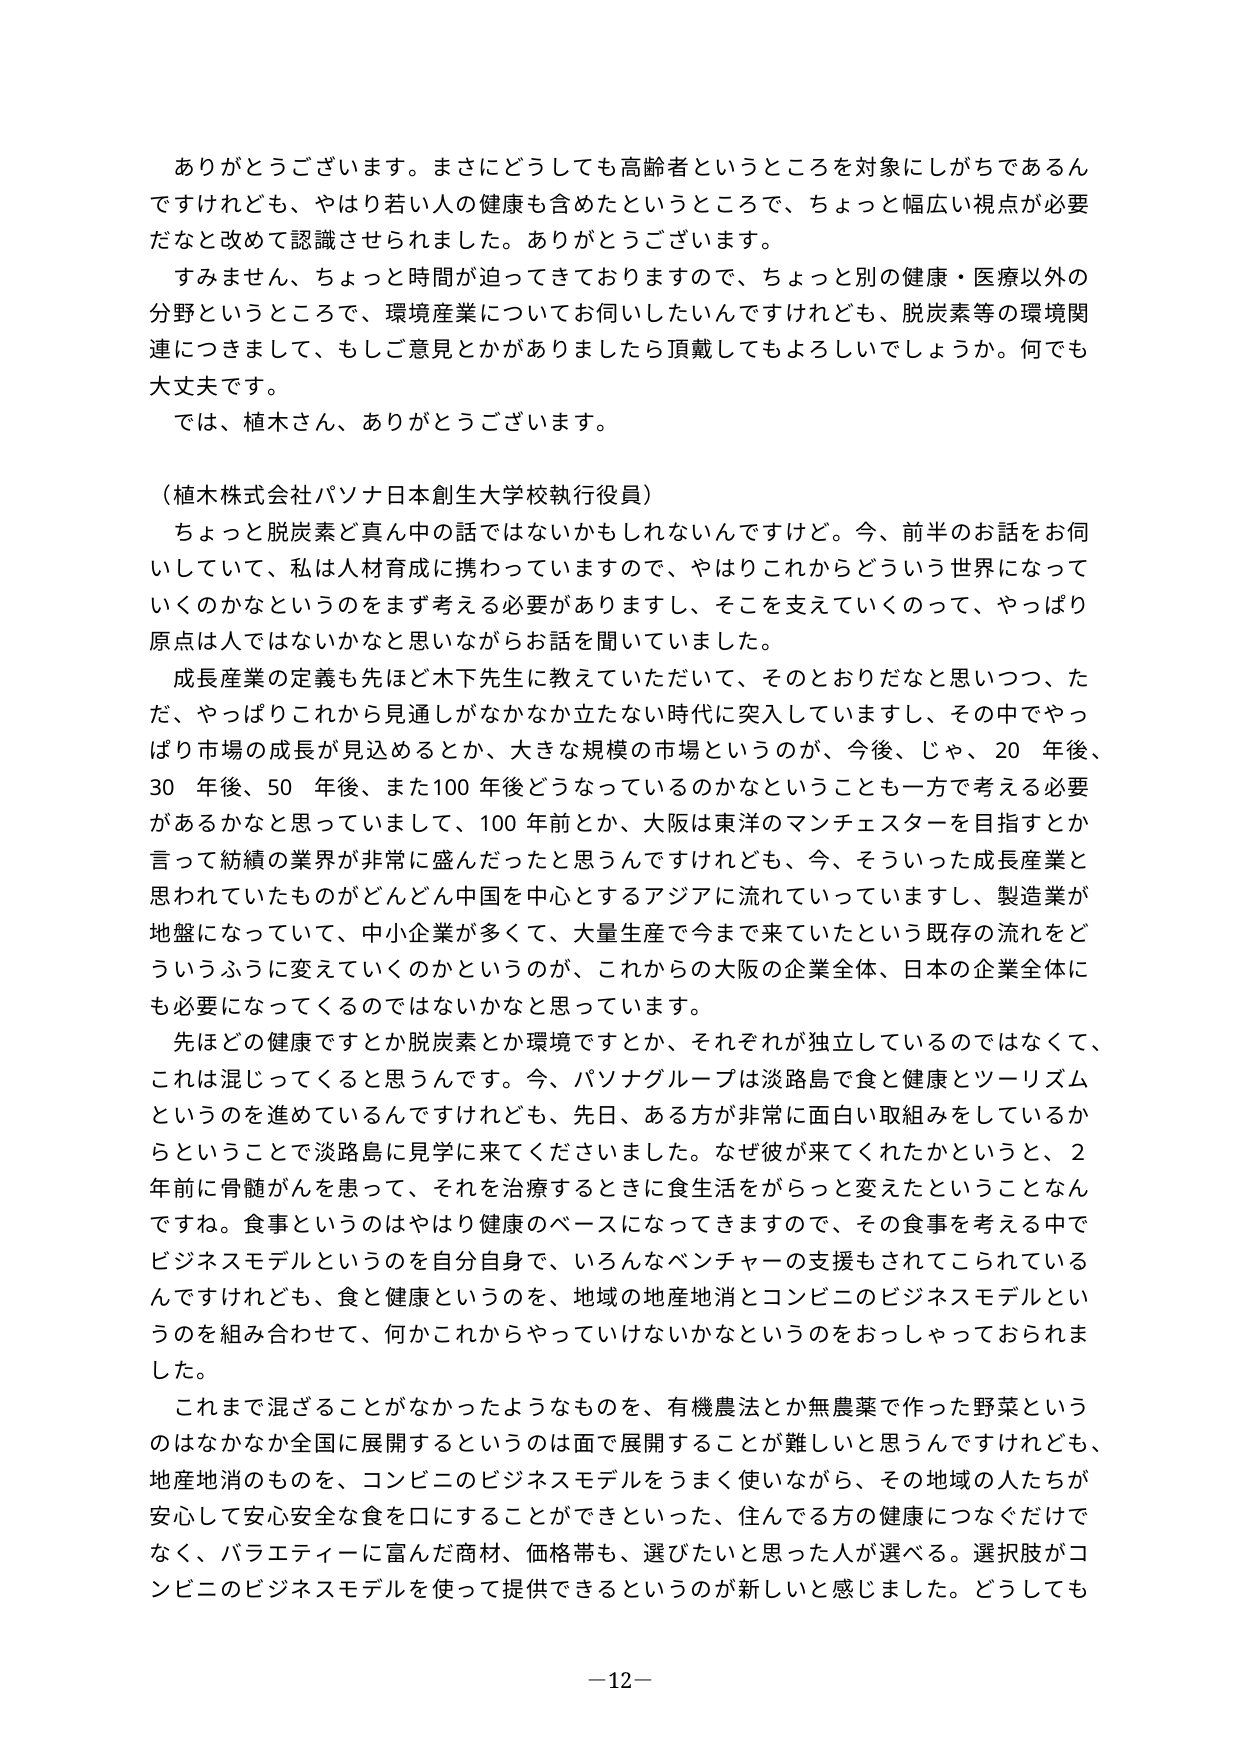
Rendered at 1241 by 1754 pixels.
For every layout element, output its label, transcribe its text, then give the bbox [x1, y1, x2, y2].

text では、植木さん、ありがとうございます。 [149, 403, 1091, 439]
text ちょっと脱炭素ど真ん中の話ではないかもしれないんですけど。今、前半のお話をお伺いしていて、私は人材育成に携わっていますので、やはりこれからどういう世界になっていくのかなというのをまず考える必要がありますし、そこを支えていくのって、やっぱり原点は人ではないかなと思いながらお話を聞いていました。 [149, 512, 1091, 658]
text （植木株式会社パソナ日本創生大学校執行役員） [149, 476, 1091, 512]
text すみません、ちょっと時間が迫ってきておりますので、ちょっと別の健康・医療以外の分野というところで、環境産業についてお伺いしたいんですけれども、脱炭素等の環境関連につきまして、もしご意見とかがありましたら頂戴してもよろしいでしょうか。何でも大丈夫です。 [149, 257, 1091, 403]
text 成長産業の定義も先ほど木下先生に教えていただいて、そのとおりだなと思いつつ、ただ、やっぱりこれから見通しがなかなか立たない時代に突入していますし、その中でやっぱり市場の成長が見込めるとか、大きな規模の市場というのが、今後、じゃ、20年後、30年後、50年後、また100年後どうなっているのかなということも一方で考える必要があるかなと思っていまして、100年前とか、大阪は東洋のマンチェスターを目指すとか言って紡績の業界が非常に盛んだったと思うんですけれども、今、そういった成長産業と思われていたものがどんどん中国を中心とするアジアに流れていっていますし、製造業が地盤になっていて、中小企業が多くて、大量生産で今まで来ていたという既存の流れをどういうふうに変えていくのかというのが、これからの大阪の企業全体、日本の企業全体にも必要になってくるのではないかなと思っています。 [149, 658, 1091, 1023]
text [149, 1387, 1091, 1606]
text 先ほどの健康ですとか脱炭素とか環境ですとか、それぞれが独立しているのではなくて、これは混じってくると思うんです。今、パソナグループは淡路島で食と健康とツーリズムというのを進めているんですけれども、先日、ある方が非常に面白い取組みをしているからということで淡路島に見学に来てくださいました。なぜ彼が来てくれたかというと、２年前に骨髄がんを患って、それを治療するときに食生活をがらっと変えたということなんですね。食事というのはやはり健康のベースになってきますので、その食事を考える中でビジネスモデルというのを自分自身で、いろんなベンチャーの支援もされてこられているんですけれども、食と健康というのを、地域の地産地消とコンビニのビジネスモデルというのを組み合わせて、何かこれからやっていけないかなというのをおっしゃっておられました。 [149, 1023, 1091, 1387]
text ありがとうございます。まさにどうしても高齢者というところを対象にしがちであるんですけれども、やはり若い人の健康も含めたというところで、ちょっと幅広い視点が必要だなと改めて認識させられました。ありがとうございます。 [149, 148, 1091, 257]
